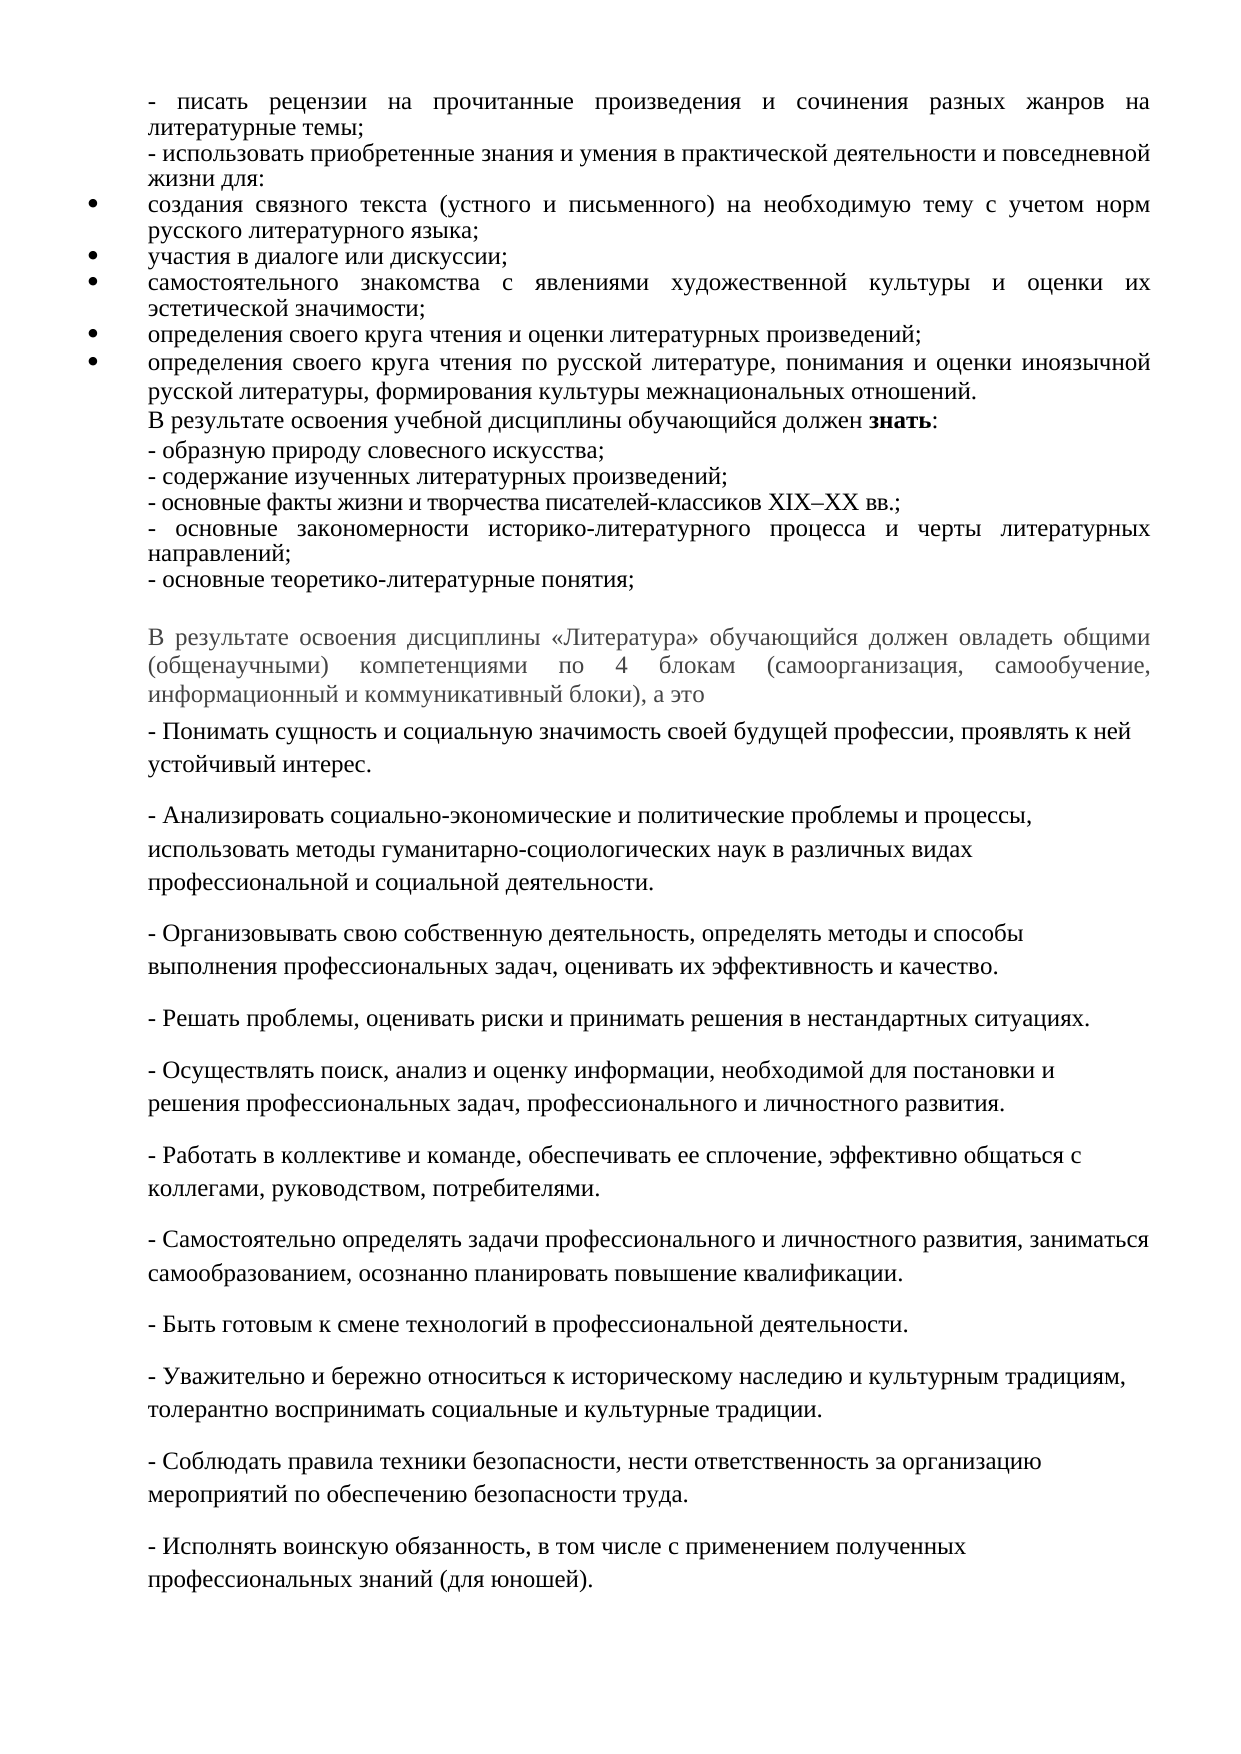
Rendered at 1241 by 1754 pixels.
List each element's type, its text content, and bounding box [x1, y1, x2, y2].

list создания связного текста (устного и письменного) на необходимую тему с учетом норм русского литературного языка; [89, 192, 1152, 244]
text В результате освоения учебной дисциплины обучающийся должен знать: [148, 405, 1152, 434]
text - Анализировать социально-экономические и политические проблемы и процессы, использовать методы гуманитарно-социологических наук в различных видах профессиональной и социальной деятельности. [148, 801, 1152, 895]
text - содержание изученных литературных произведений; [148, 464, 1152, 489]
text - Решать проблемы, оценивать риски и принимать решения в нестандартных ситуациях. [148, 1003, 1152, 1032]
text - Понимать сущность и социальную значимость своей будущей профессии, проявлять к ней устойчивый интерес. [148, 716, 1152, 778]
text - основные факты жизни и творчества писателей-классиков XIX–XX вв.; [148, 489, 1152, 515]
text В результате освоения дисциплины «Литература» обучающийся должен овладеть общими (общенаучными) компетенциями по 4 блокам (самоорганизация, самообучение, информационный и коммуникативный блоки), а это [148, 622, 1152, 708]
list определения своего круга чтения и оценки литературных произведений; [89, 322, 1152, 347]
text - основные теоретико-литературные понятия; [148, 567, 1152, 593]
text - писать рецензии на прочитанные произведения и сочинения разных жанров на литературные темы; [148, 89, 1152, 140]
text - Работать в коллективе и команде, обеспечивать ее сплочение, эффективно общаться с коллегами, руководством, потребителями. [148, 1140, 1152, 1202]
text - Осуществлять поиск, анализ и оценку информации, необходимой для постановки и решения профессиональных задач, профессионального и личностного развития. [148, 1055, 1152, 1117]
text - Уважительно и бережно относиться к историческому наследию и культурным традициям, толерантно воспринимать социальные и культурные традиции. [148, 1361, 1152, 1423]
list самостоятельного знакомства с явлениями художественной культуры и оценки их эстетической значимости; [89, 270, 1152, 322]
text - Исполнять воинскую обязанность, в том числе с применением полученных профессиональных знаний (для юношей). [148, 1531, 1152, 1592]
text - Организовывать свою собственную деятельность, определять методы и способы выполнения профессиональных задач, оценивать их эффективность и качество. [148, 918, 1152, 980]
text - Быть готовым к смене технологий в профессиональной деятельности. [148, 1309, 1152, 1338]
text - образную природу словесного искусства; [148, 438, 1152, 464]
text - использовать приобретенные знания и умения в практической деятельности и повседневной жизни для: [148, 140, 1152, 192]
text - Самостоятельно определять задачи профессионального и личностного развития, заниматься самообразованием, осознанно планировать повышение квалификации. [148, 1224, 1152, 1286]
list участия в диалоге или дискуссии; [89, 244, 1152, 270]
list определения своего круга чтения по русской литературе, понимания и оценки иноязычной русской литературы, формирования культуры межнациональных отношений. [89, 347, 1152, 405]
text - Соблюдать правила техники безопасности, нести ответственность за организацию мероприятий по обеспечению безопасности труда. [148, 1446, 1152, 1508]
text - основные закономерности историко-литературного процесса и черты литературных направлений; [148, 515, 1152, 567]
